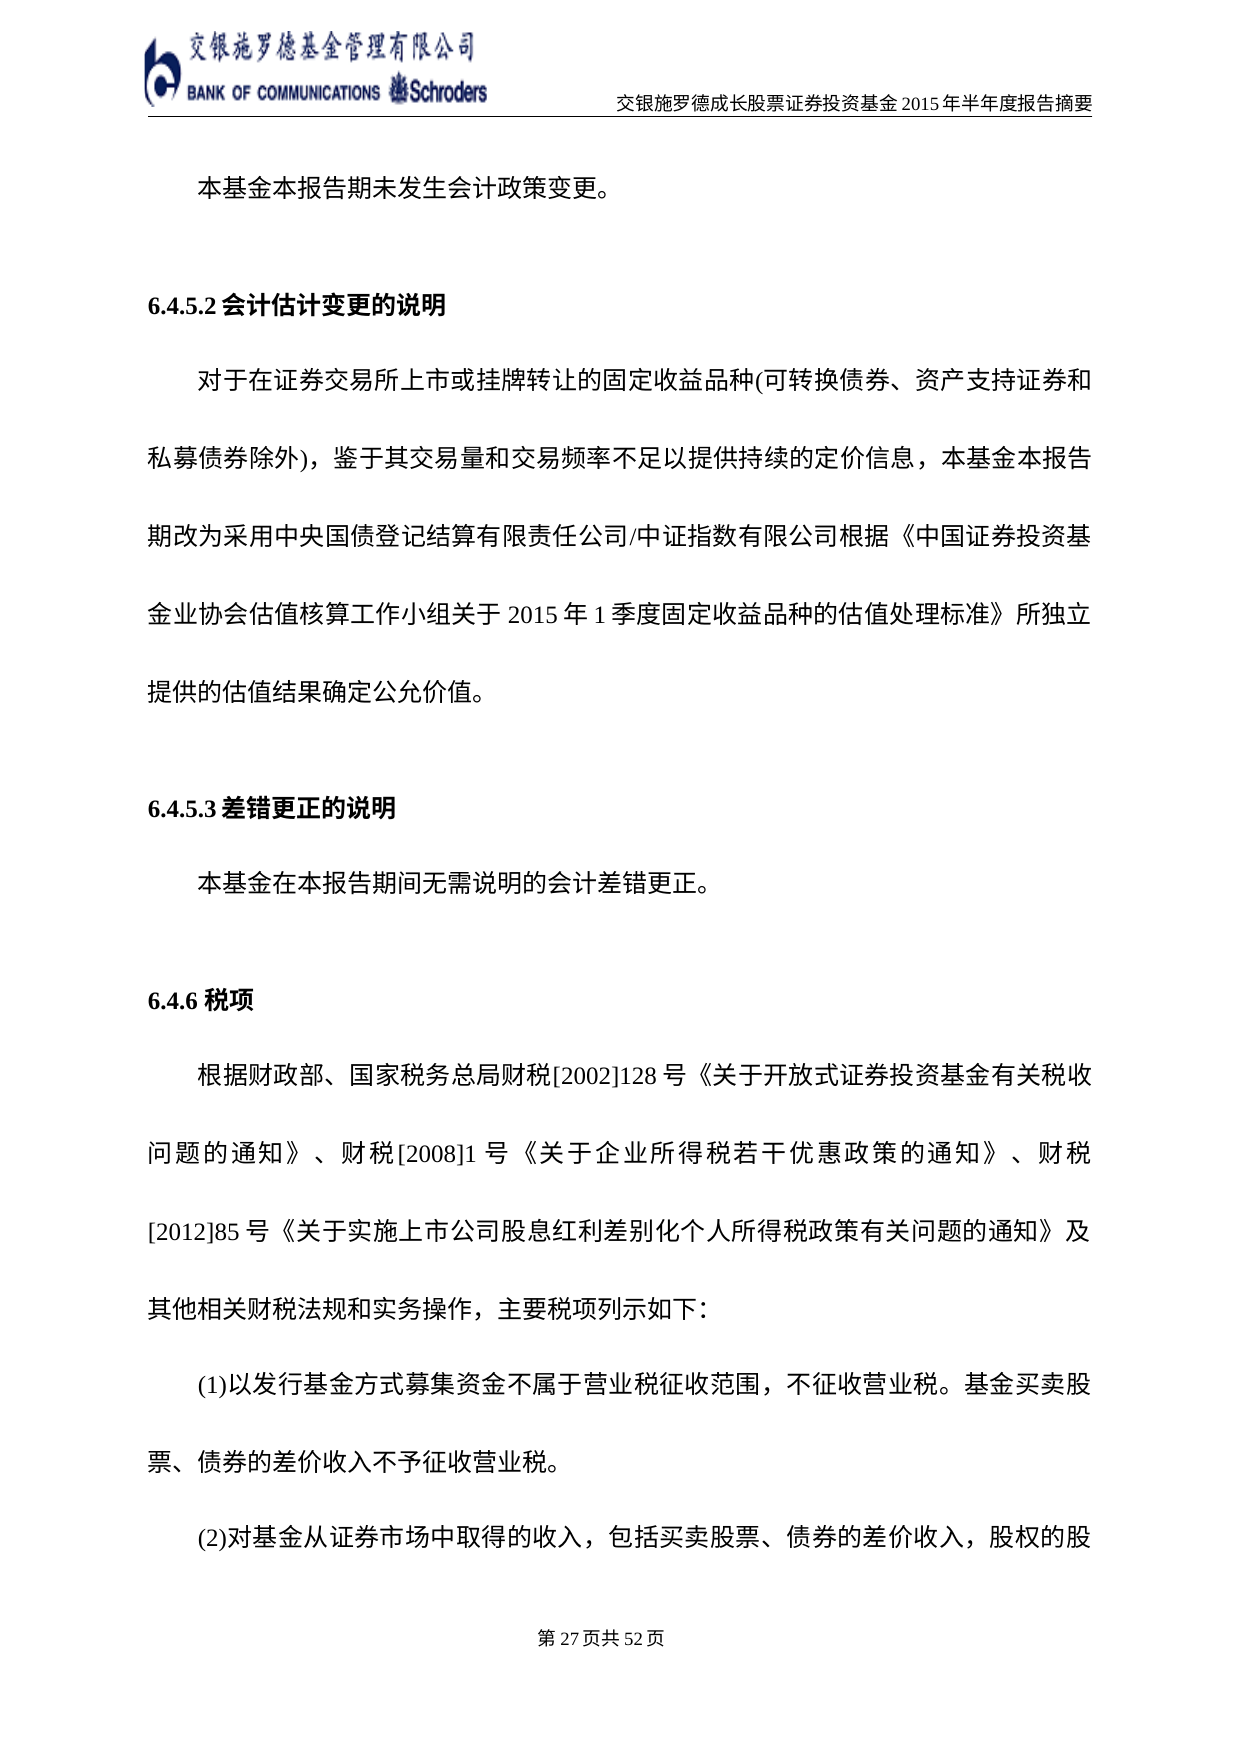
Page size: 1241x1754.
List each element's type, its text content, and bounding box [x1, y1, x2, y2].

text 本基金本报告期未发生会计政策变更。 [148, 154, 1092, 219]
text 6.4.5.2会计估计变更的说明 [148, 271, 1092, 336]
text 对于在证券交易所上市或挂牌转让的固定收益品种(可转换债券、资产支持证券和私募债券除外)，鉴于其交易量和交易频率不足以提供持续的定价信息，本基金本报告期改为采用中央国债登记结算有限责任公司/中证指数有限公司根据《中国证券投资基金业协会估值核算工作小组关于2015年1季度固定收益品种的估值处理标准》所独立提供的估值结果确定公允价值。 [148, 346, 1092, 723]
picture [144, 31, 487, 107]
text 本基金在本报告期间无需说明的会计差错更正。 [148, 849, 1092, 914]
text 6.4.5.3差错更正的说明 [148, 774, 1092, 839]
text 6.4.6 税项 [148, 966, 1092, 1031]
text 根据财政部、国家税务总局财税[2002]128号《关于开放式证券投资基金有关税收问题的通知》、财税[2008]1号《关于企业所得税若干优惠政策的通知》、财税[2012]85号《关于实施上市公司股息红利差别化个人所得税政策有关问题的通知》及其他相关财税法规和实务操作，主要税项列示如下： [148, 1041, 1092, 1340]
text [148, 1503, 1092, 1568]
text (1)以发行基金方式募集资金不属于营业税征收范围，不征收营业税。基金买卖股票、债券的差价收入不予征收营业税。 [148, 1350, 1092, 1493]
